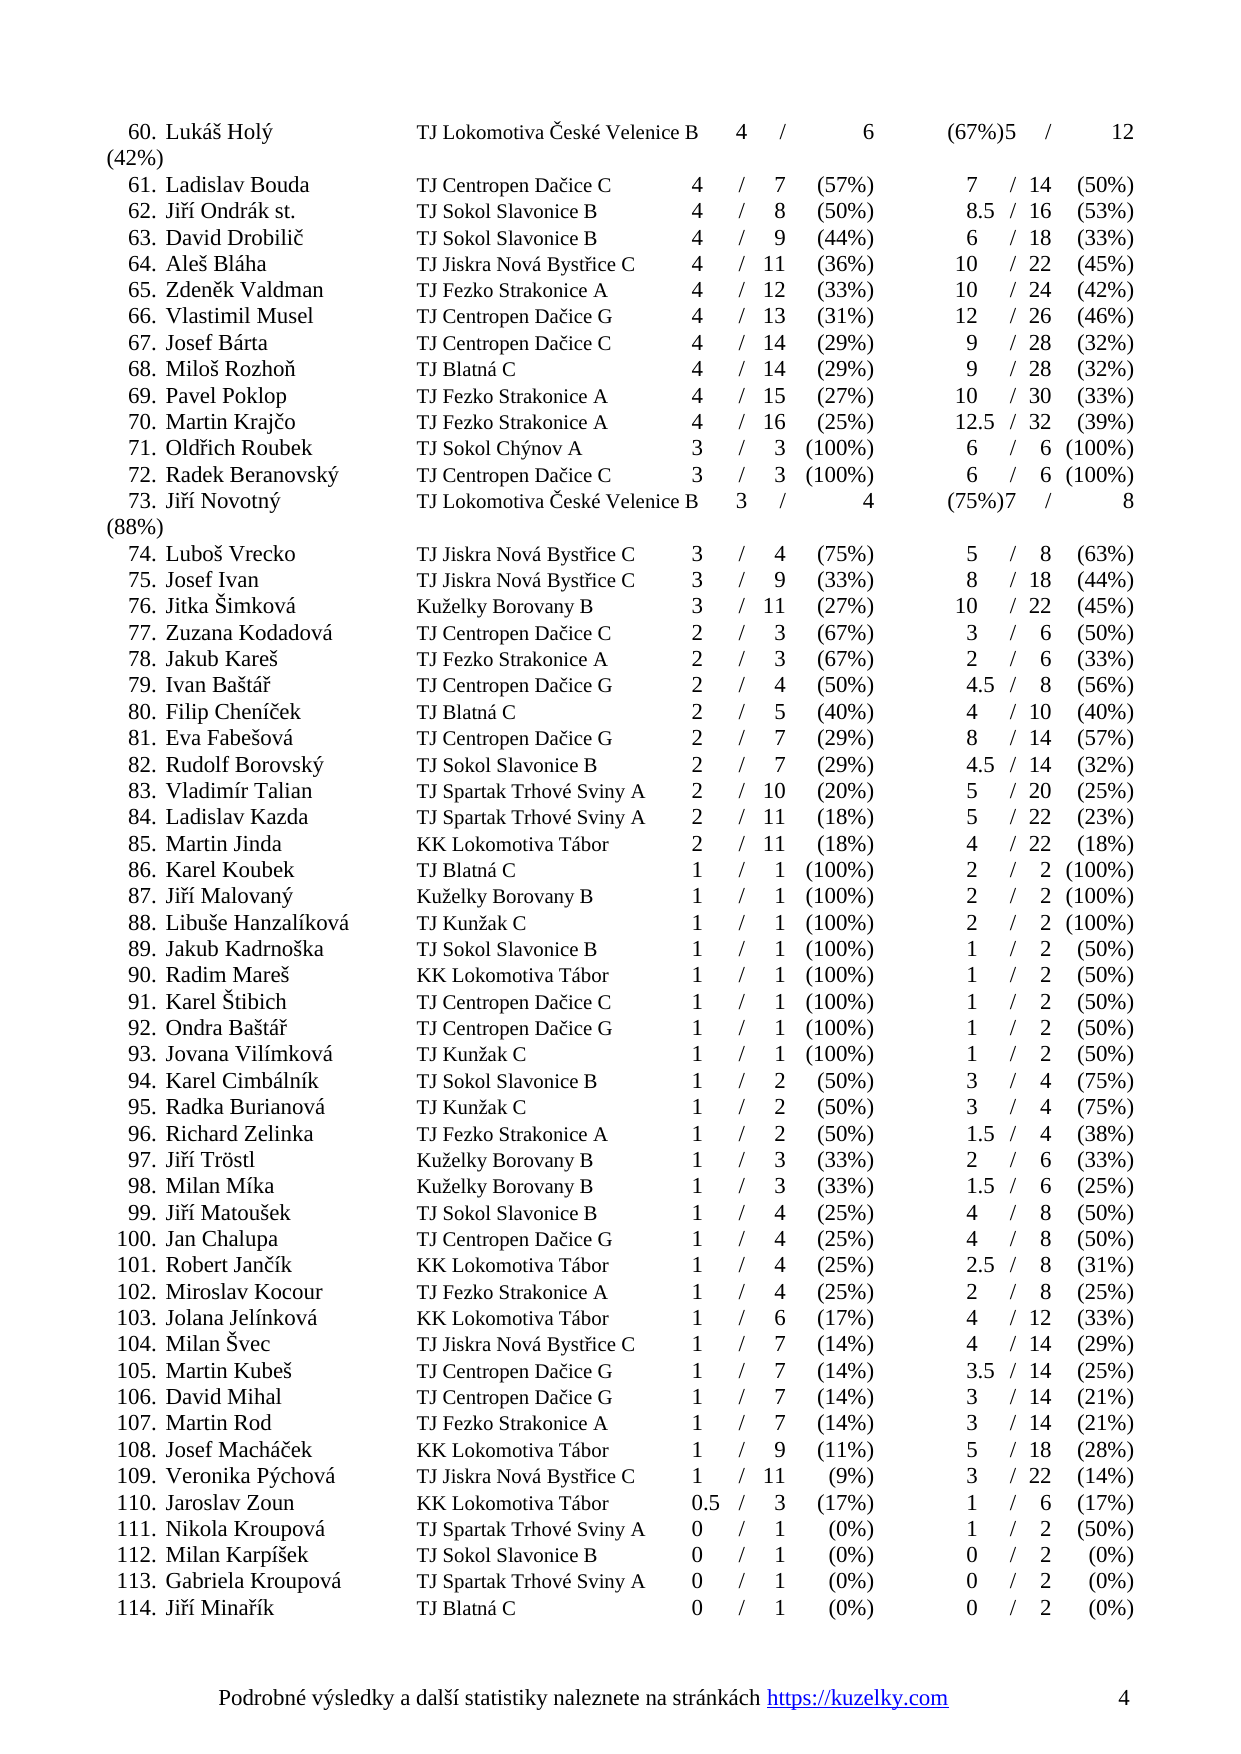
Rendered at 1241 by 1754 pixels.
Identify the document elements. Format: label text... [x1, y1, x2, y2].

text 72. Radek Beranovský TJ Centropen Dačice C 3 / 3 (100%) 6 / 6 (100%) [106, 461, 1134, 487]
text 89. Jakub Kadrnoška TJ Sokol Slavonice B 1 / 1 (100%) 1 / 2 (50%) [106, 935, 1134, 961]
text 76. Jitka Šimková Kuželky Borovany B 3 / 11 (27%) 10 / 22 (45%) [106, 592, 1134, 619]
text 71. Oldřich Roubek TJ Sokol Chýnov A 3 / 3 (100%) 6 / 6 (100%) [106, 434, 1134, 461]
text 95. Radka Burianová TJ Kunžak C 1 / 2 (50%) 3 / 4 (75%) [106, 1093, 1134, 1119]
text 104. Milan Švec TJ Jiskra Nová Bystřice C 1 / 7 (14%) 4 / 14 (29%) [106, 1330, 1134, 1357]
text 62. Jiří Ondrák st. TJ Sokol Slavonice B 4 / 8 (50%) 8.5 / 16 (53%) [106, 197, 1134, 223]
text 110. Jaroslav Zoun KK Lokomotiva Tábor 0.5 / 3 (17%) 1 / 6 (17%) [106, 1488, 1134, 1515]
text 98. Milan Míka Kuželky Borovany B 1 / 3 (33%) 1.5 / 6 (25%) [106, 1172, 1134, 1199]
text 103. Jolana Jelínková KK Lokomotiva Tábor 1 / 6 (17%) 4 / 12 (33%) [106, 1304, 1134, 1330]
text 69. Pavel Poklop TJ Fezko Strakonice A 4 / 15 (27%) 10 / 30 (33%) [106, 382, 1134, 408]
text 112. Milan Karpíšek TJ Sokol Slavonice B 0 / 1 (0%) 0 / 2 (0%) [106, 1541, 1134, 1568]
text 78. Jakub Kareš TJ Fezko Strakonice A 2 / 3 (67%) 2 / 6 (33%) [106, 645, 1134, 672]
text 75. Josef Ivan TJ Jiskra Nová Bystřice C 3 / 9 (33%) 8 / 18 (44%) [106, 566, 1134, 592]
text 102. Miroslav Kocour TJ Fezko Strakonice A 1 / 4 (25%) 2 / 8 (25%) [106, 1278, 1134, 1304]
text 106. David Mihal TJ Centropen Dačice G 1 / 7 (14%) 3 / 14 (21%) [106, 1383, 1134, 1409]
text 79. Ivan Baštář TJ Centropen Dačice G 2 / 4 (50%) 4.5 / 8 (56%) [106, 672, 1134, 698]
text 96. Richard Zelinka TJ Fezko Strakonice A 1 / 2 (50%) 1.5 / 4 (38%) [106, 1119, 1134, 1146]
text 77. Zuzana Kodadová TJ Centropen Dačice C 2 / 3 (67%) 3 / 6 (50%) [106, 619, 1134, 645]
text 114. Jiří Minařík TJ Blatná C 0 / 1 (0%) 0 / 2 (0%) [106, 1594, 1134, 1620]
text 64. Aleš Bláha TJ Jiskra Nová Bystřice C 4 / 11 (36%) 10 / 22 (45%) [106, 250, 1134, 276]
text 85. Martin Jinda KK Lokomotiva Tábor 2 / 11 (18%) 4 / 22 (18%) [106, 830, 1134, 856]
text 92. Ondra Baštář TJ Centropen Dačice G 1 / 1 (100%) 1 / 2 (50%) [106, 1014, 1134, 1041]
text 60. Lukáš Holý TJ Lokomotiva České Velenice B 4 / 6 (67%) 5 / 12 (42%) [106, 118, 1134, 171]
text 84. Ladislav Kazda TJ Spartak Trhové Sviny A 2 / 11 (18%) 5 / 22 (23%) [106, 803, 1134, 830]
text 93. Jovana Vilímková TJ Kunžak C 1 / 1 (100%) 1 / 2 (50%) [106, 1041, 1134, 1067]
text 109. Veronika Pýchová TJ Jiskra Nová Bystřice C 1 / 11 (9%) 3 / 22 (14%) [106, 1462, 1134, 1488]
text 74. Luboš Vrecko TJ Jiskra Nová Bystřice C 3 / 4 (75%) 5 / 8 (63%) [106, 540, 1134, 566]
text 90. Radim Mareš KK Lokomotiva Tábor 1 / 1 (100%) 1 / 2 (50%) [106, 961, 1134, 988]
text 68. Miloš Rozhoň TJ Blatná C 4 / 14 (29%) 9 / 28 (32%) [106, 355, 1134, 382]
text 97. Jiří Tröstl Kuželky Borovany B 1 / 3 (33%) 2 / 6 (33%) [106, 1146, 1134, 1172]
text 113. Gabriela Kroupová TJ Spartak Trhové Sviny A 0 / 1 (0%) 0 / 2 (0%) [106, 1568, 1134, 1594]
text 111. Nikola Kroupová TJ Spartak Trhové Sviny A 0 / 1 (0%) 1 / 2 (50%) [106, 1515, 1134, 1541]
text 67. Josef Bárta TJ Centropen Dačice C 4 / 14 (29%) 9 / 28 (32%) [106, 329, 1134, 355]
text 107. Martin Rod TJ Fezko Strakonice A 1 / 7 (14%) 3 / 14 (21%) [106, 1409, 1134, 1436]
text 83. Vladimír Talian TJ Spartak Trhové Sviny A 2 / 10 (20%) 5 / 20 (25%) [106, 777, 1134, 803]
text 87. Jiří Malovaný Kuželky Borovany B 1 / 1 (100%) 2 / 2 (100%) [106, 882, 1134, 909]
text 105. Martin Kubeš TJ Centropen Dačice G 1 / 7 (14%) 3.5 / 14 (25%) [106, 1357, 1134, 1383]
text 101. Robert Jančík KK Lokomotiva Tábor 1 / 4 (25%) 2.5 / 8 (31%) [106, 1251, 1134, 1278]
text 100. Jan Chalupa TJ Centropen Dačice G 1 / 4 (25%) 4 / 8 (50%) [106, 1225, 1134, 1251]
text 81. Eva Fabešová TJ Centropen Dačice G 2 / 7 (29%) 8 / 14 (57%) [106, 724, 1134, 751]
text 99. Jiří Matoušek TJ Sokol Slavonice B 1 / 4 (25%) 4 / 8 (50%) [106, 1199, 1134, 1225]
text 80. Filip Cheníček TJ Blatná C 2 / 5 (40%) 4 / 10 (40%) [106, 698, 1134, 724]
text 108. Josef Macháček KK Lokomotiva Tábor 1 / 9 (11%) 5 / 18 (28%) [106, 1436, 1134, 1462]
text 63. David Drobilič TJ Sokol Slavonice B 4 / 9 (44%) 6 / 18 (33%) [106, 223, 1134, 250]
text 65. Zdeněk Valdman TJ Fezko Strakonice A 4 / 12 (33%) 10 / 24 (42%) [106, 276, 1134, 303]
text 61. Ladislav Bouda TJ Centropen Dačice C 4 / 7 (57%) 7 / 14 (50%) [106, 171, 1134, 197]
text 94. Karel Cimbálník TJ Sokol Slavonice B 1 / 2 (50%) 3 / 4 (75%) [106, 1067, 1134, 1093]
text 66. Vlastimil Musel TJ Centropen Dačice G 4 / 13 (31%) 12 / 26 (46%) [106, 303, 1134, 329]
text 88. Libuše Hanzalíková TJ Kunžak C 1 / 1 (100%) 2 / 2 (100%) [106, 909, 1134, 935]
text 86. Karel Koubek TJ Blatná C 1 / 1 (100%) 2 / 2 (100%) [106, 856, 1134, 882]
text 70. Martin Krajčo TJ Fezko Strakonice A 4 / 16 (25%) 12.5 / 32 (39%) [106, 408, 1134, 434]
text 82. Rudolf Borovský TJ Sokol Slavonice B 2 / 7 (29%) 4.5 / 14 (32%) [106, 751, 1134, 777]
text 91. Karel Štibich TJ Centropen Dačice C 1 / 1 (100%) 1 / 2 (50%) [106, 988, 1134, 1014]
text 73. Jiří Novotný TJ Lokomotiva České Velenice B 3 / 4 (75%) 7 / 8 (88%) [106, 487, 1134, 540]
